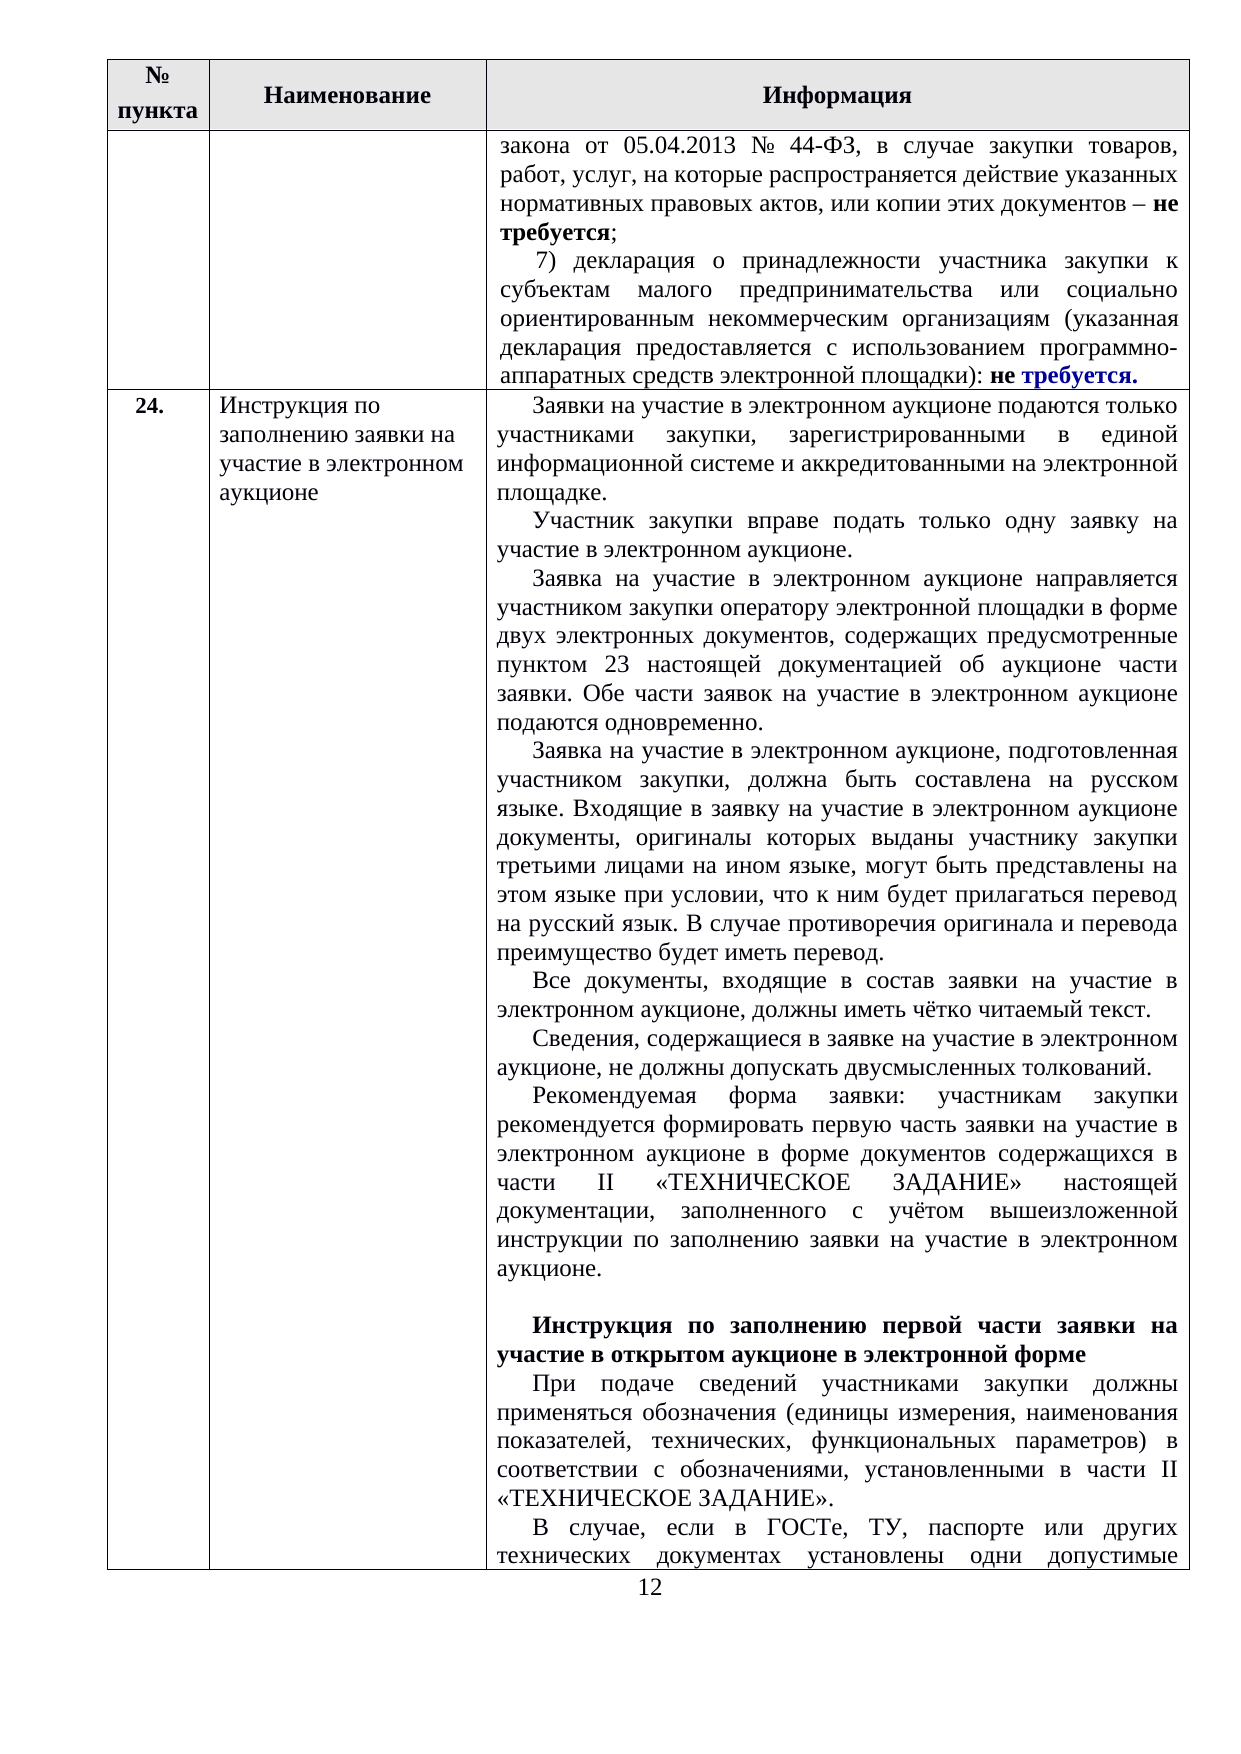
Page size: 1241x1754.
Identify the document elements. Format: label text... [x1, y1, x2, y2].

table_cell [108, 390, 209, 1569]
table_cell [108, 131, 209, 389]
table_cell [210, 390, 486, 1569]
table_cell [487, 131, 1189, 389]
table_header Информация [487, 60, 1189, 129]
table_header Наименование [210, 60, 486, 129]
table_header № пункта [108, 60, 209, 129]
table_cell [210, 131, 486, 389]
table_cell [487, 390, 1189, 1569]
